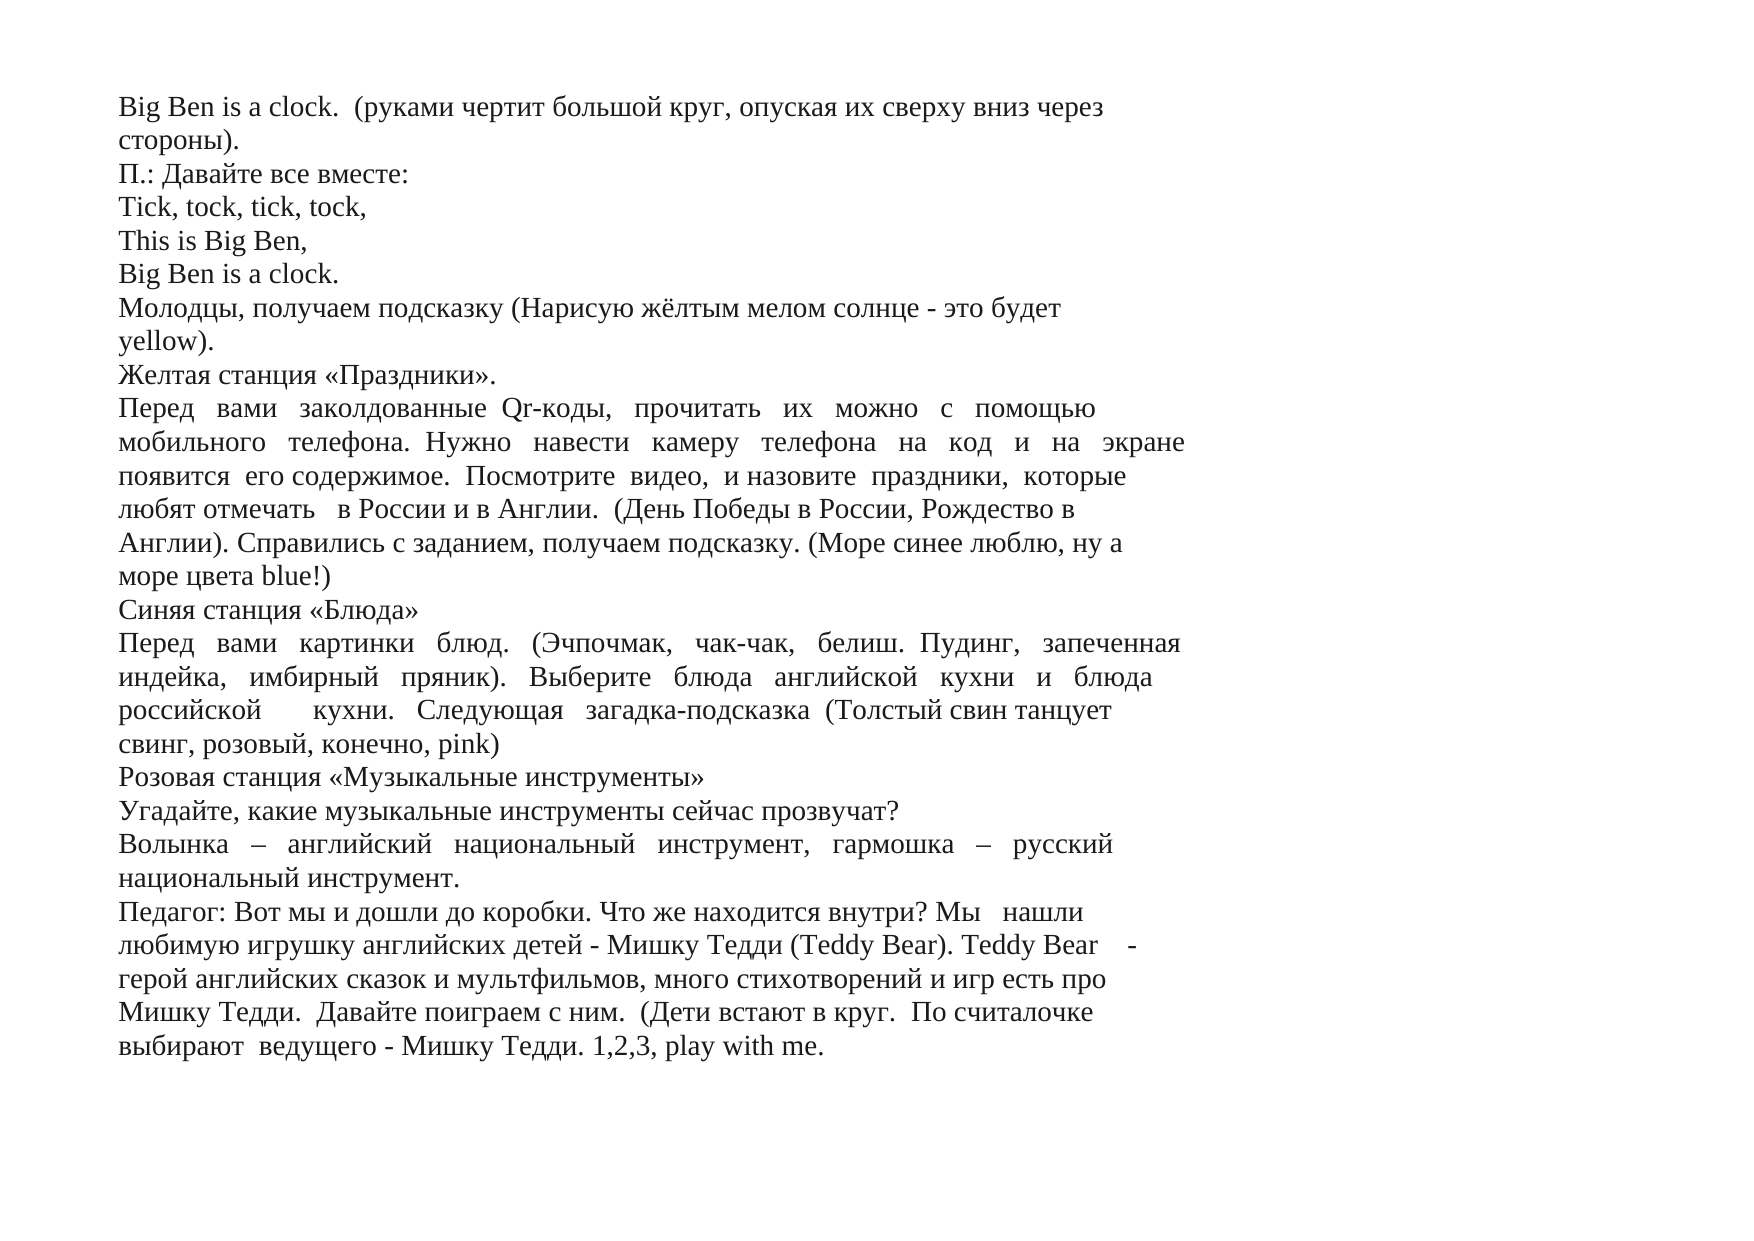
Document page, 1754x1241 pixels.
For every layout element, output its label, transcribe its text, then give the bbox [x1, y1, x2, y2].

text Волынка – английский национальный инструмент, гармошка – русский [118, 827, 1636, 860]
text Угадайте, какие музыкальные инструменты сейчас прозвучат? [118, 793, 1636, 827]
text Перед вами заколдованные Qr-коды, прочитать их можно с помощью [118, 391, 1636, 424]
text Англии). Справились с заданием, получаем подсказку. (Море синее люблю, ну а [118, 525, 1636, 558]
text национальный инструмент. [118, 860, 1636, 894]
text Молодцы, получаем подсказку (Нарисую жёлтым мелом солнце - это будет [118, 290, 1636, 323]
text любимую игрушку английских детей - Мишку Тедди (Teddy Bear). Teddy Bear - [118, 927, 1636, 961]
text Желтая станция «Праздники». [118, 357, 1636, 391]
text любят отмечать в России и в Англии. (День Победы в России, Рождество в [118, 491, 1636, 525]
text Педагог: Вот мы и дошли до коробки. Что же находится внутри? Мы нашли [118, 894, 1636, 927]
text Перед вами картинки блюд. (Эчпочмак, чак-чак, белиш. Пудинг, запеченная [118, 625, 1636, 659]
text Синяя станция «Блюда» [118, 592, 1636, 625]
text Розовая станция «Музыкальные инструменты» [118, 759, 1636, 793]
text герой английских сказок и мультфильмов, много стихотворений и игр есть про [118, 961, 1636, 994]
text российской кухни. Следующая загадка-подсказка (Толстый свин танцует [118, 692, 1636, 726]
text выбирают ведущего - Мишку Тедди. 1,2,3, play with me. [118, 1028, 1636, 1061]
text Tick, tock, tick, tock, [118, 189, 1636, 223]
text Мишку Тедди. Давайте поиграем с ним. (Дети встают в круг. По считалочке [118, 994, 1636, 1028]
text индейка, имбирный пряник). Выберите блюда английской кухни и блюда [118, 659, 1636, 692]
text мобильного телефона. Нужно навести камеру телефона на код и на экране [118, 424, 1636, 458]
text Big Ben is a clock. [118, 256, 1636, 290]
text Big Ben is a clock. (руками чертит большой круг, опуская их сверху вниз через [118, 89, 1636, 122]
text свинг, розовый, конечно, pink) [118, 726, 1636, 759]
text This is Big Ben, [118, 223, 1636, 256]
text море цвета blue!) [118, 558, 1636, 592]
text появится его содержимое. Посмотрите видео, и назовите праздники, которые [118, 458, 1636, 491]
text yellow). [118, 323, 1636, 357]
text стороны). [118, 122, 1636, 156]
text П.: Давайте все вместе: [118, 156, 1636, 189]
